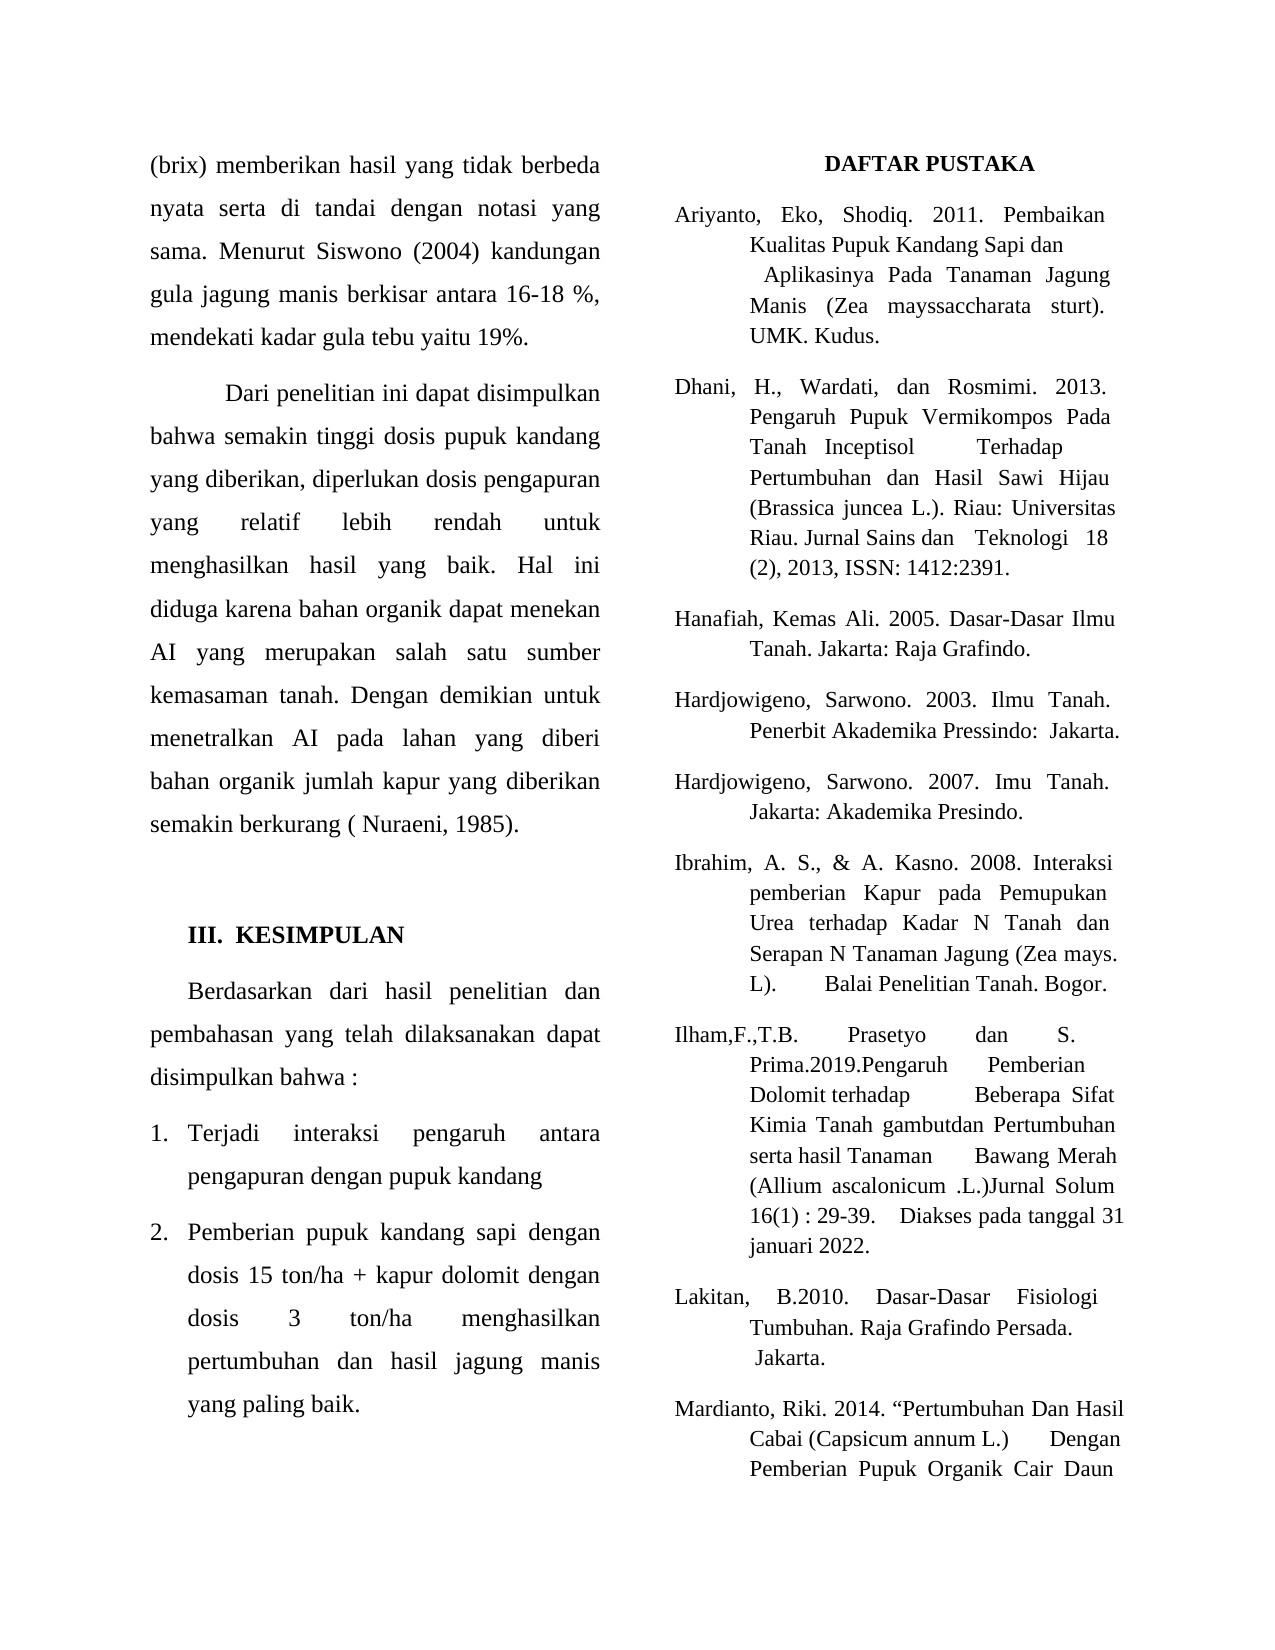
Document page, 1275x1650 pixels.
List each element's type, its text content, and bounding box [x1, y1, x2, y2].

text Ariyanto, Eko, Shodiq. 2011. Pembaikan Kualitas Pupuk Kandang Sapi dan Aplikasinya Pada Tanaman Jagung Manis (Zea mayssaccharata sturt). UMK. Kudus. [674, 201, 1125, 348]
text Berdasarkan dari hasil penelitian dan pembahasan yang telah dilaksanakan dapat disimpulkan bahwa : [150, 976, 601, 1091]
text Hardjowigeno, Sarwono. 2003. Ilmu Tanah. Penerbit Akademika Pressindo: Jakarta. [674, 686, 1125, 743]
text Dhani, H., Wardati, dan Rosmimi. 2013. Pengaruh Pupuk Vermikompos Pada Tanah Inceptisol Terhadap Pertumbuhan dan Hasil Sawi Hijau (Brassica juncea L.). Riau: Universitas Riau. Jurnal Sains dan Teknologi 18 (2), 2013, ISSN: 1412:2391. [674, 373, 1125, 581]
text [150, 150, 601, 351]
text Dari penelitian ini dapat disimpulkan bahwa semakin tinggi dosis pupuk kandang yang diberikan, diperlukan dosis pengapuran yang relatif lebih rendah untuk menghasilkan hasil yang baik. Hal ini diduga karena bahan organik dapat menekan AI yang merupakan salah satu sumber kemasaman tanah. Dengan demikian untuk menetralkan AI pada lahan yang diberi bahan organik jumlah kapur yang diberikan semakin berkurang ( Nuraeni, 1985). [150, 378, 601, 838]
text Ibrahim, A. S., & A. Kasno. 2008. Interaksi pemberian Kapur pada Pemupukan Urea terhadap Kadar N Tanah dan Serapan N Tanaman Jagung (Zea mays. L). Balai Penelitian Tanah. Bogor. [674, 849, 1125, 996]
text Lakitan, B.2010. Dasar-Dasar Fisiologi Tumbuhan. Raja Grafindo Persada. Jakarta. [674, 1283, 1125, 1370]
text Ilham,F.,T.B. Prasetyo dan S. Prima.2019.Pengaruh Pemberian Dolomit terhadap Beberapa Sifat Kimia Tanah gambutdan Pertumbuhan serta hasil Tanaman Bawang Merah (Allium ascalonicum .L.)Jurnal Solum 16(1) : 29-39. Diakses pada tanggal 31 januari 2022. [674, 1021, 1125, 1259]
text Hanafiah, Kemas Ali. 2005. Dasar-Dasar Ilmu Tanah. Jakarta: Raja Grafindo. [674, 605, 1125, 662]
text III. KESIMPULAN [150, 921, 601, 949]
text DAFTAR PUSTAKA [749, 150, 1125, 176]
text 1. Terjadi interaksi pengaruh antara pengapuran dengan pupuk kandang [150, 1118, 601, 1190]
text Hardjowigeno, Sarwono. 2007. Imu Tanah. Jakarta: Akademika Presindo. [674, 768, 1125, 824]
text 2. Pemberian pupuk kandang sapi dengan dosis 15 ton/ha + kapur dolomit dengan dosis 3 ton/ha menghasilkan pertumbuhan dan hasil jagung manis yang paling baik. [150, 1217, 601, 1418]
